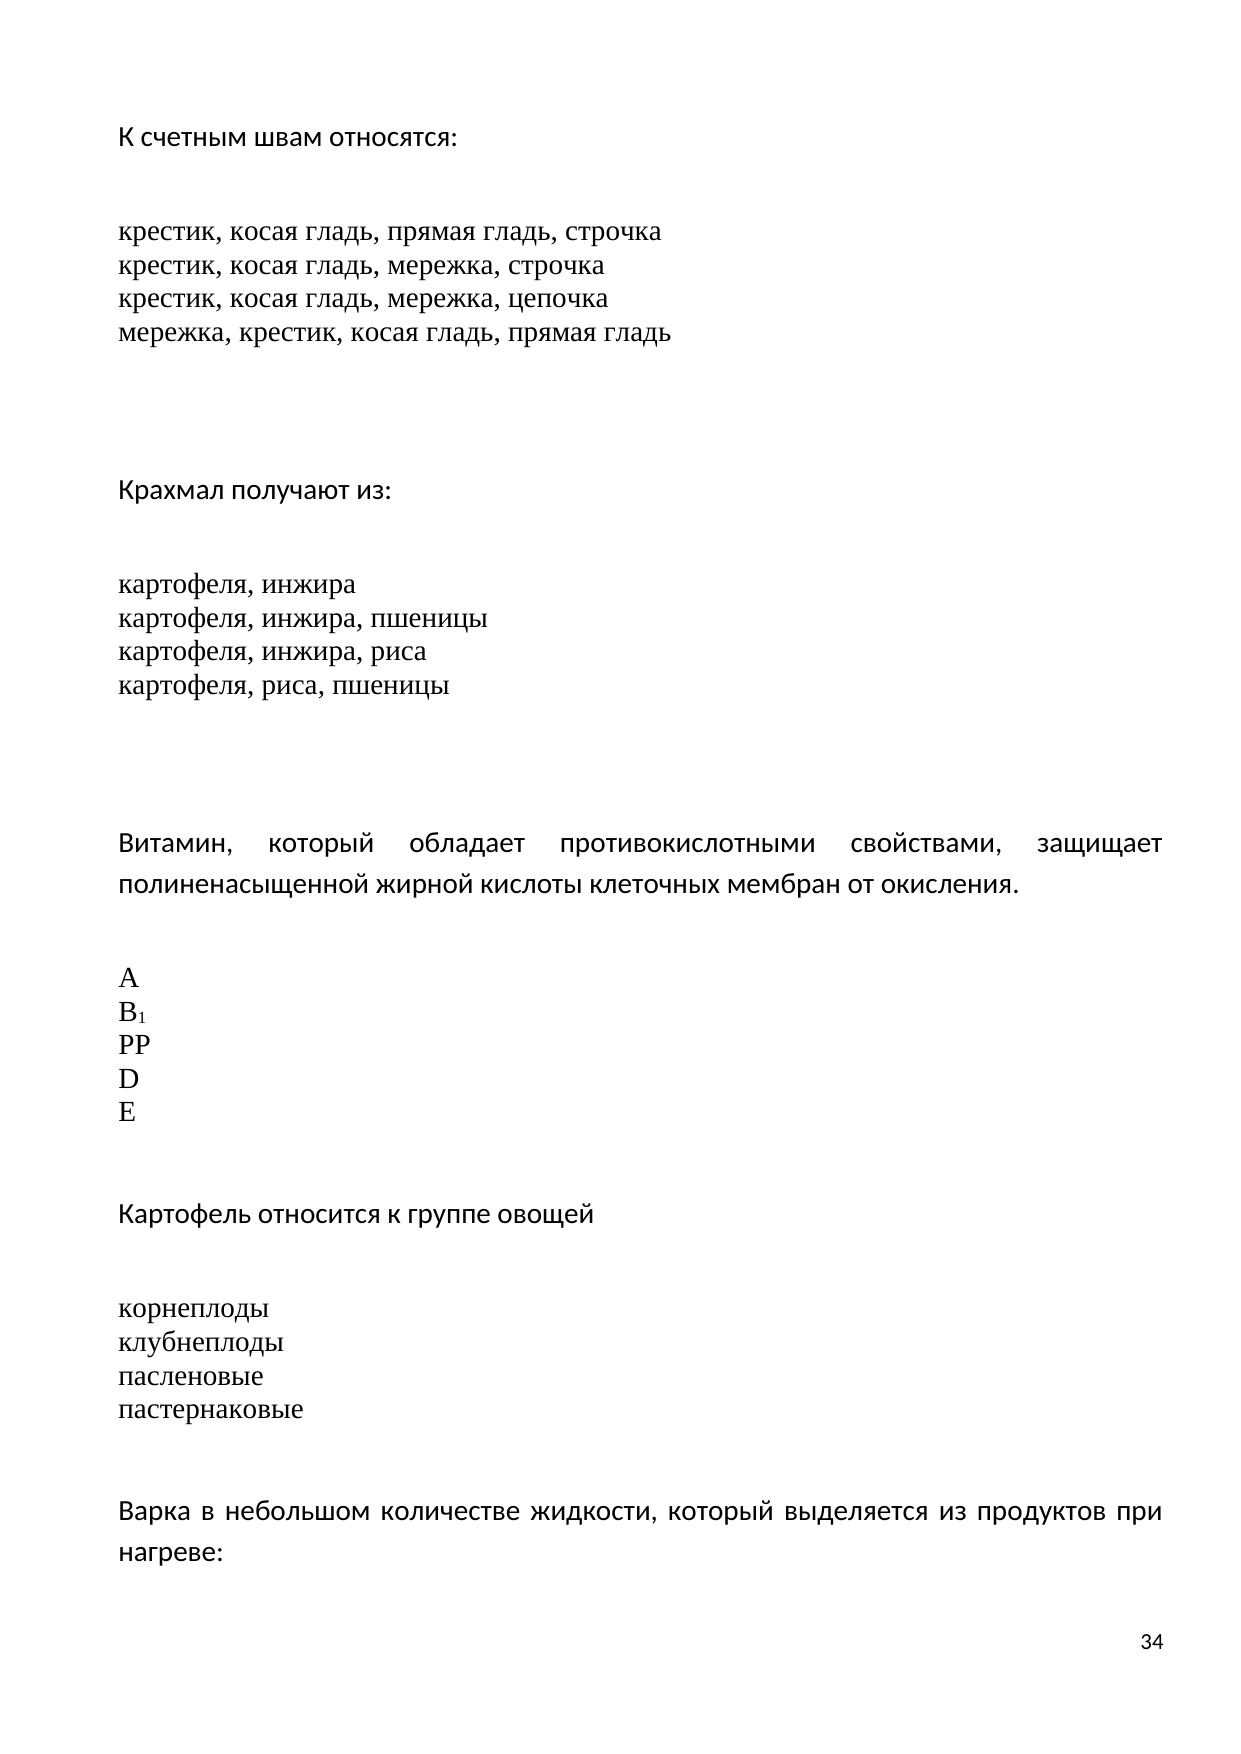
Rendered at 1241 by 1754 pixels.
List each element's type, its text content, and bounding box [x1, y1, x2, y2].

text Е [118, 1094, 1163, 1128]
text картофеля, инжира, пшеницы [118, 600, 1163, 633]
text пастернаковые [118, 1391, 1163, 1425]
text B1 [118, 994, 1163, 1027]
text мережка, крестик, косая гладь, прямая гладь [118, 314, 1163, 348]
text D [118, 1061, 1163, 1094]
text крестик, косая гладь, прямая гладь, строчка [118, 213, 1163, 247]
text пасленовые [118, 1358, 1163, 1391]
text А [118, 960, 1163, 994]
text К счетным швам относятся: [118, 118, 1163, 154]
text крестик, косая гладь, мережка, строчка [118, 247, 1163, 281]
text клубнеплоды [118, 1324, 1163, 1358]
text Витамин, который обладает противокислотными свойствами, защищает полиненасыщенной жирной кислоты клеточных мембран от окисления. [118, 824, 1163, 901]
text крестик, косая гладь, мережка, цепочка [118, 281, 1163, 314]
text Крахмал получают из: [118, 471, 1163, 507]
text картофеля, инжира, риса [118, 633, 1163, 667]
text картофеля, риса, пшеницы [118, 667, 1163, 701]
text Картофель относится к группе овощей [118, 1195, 1163, 1231]
text корнеплоды [118, 1291, 1163, 1324]
text Варка в небольшом количестве жидкости, который выделяется из продуктов при нагреве: [118, 1492, 1163, 1568]
text PP [118, 1027, 1163, 1061]
text картофеля, инжира [118, 566, 1163, 600]
